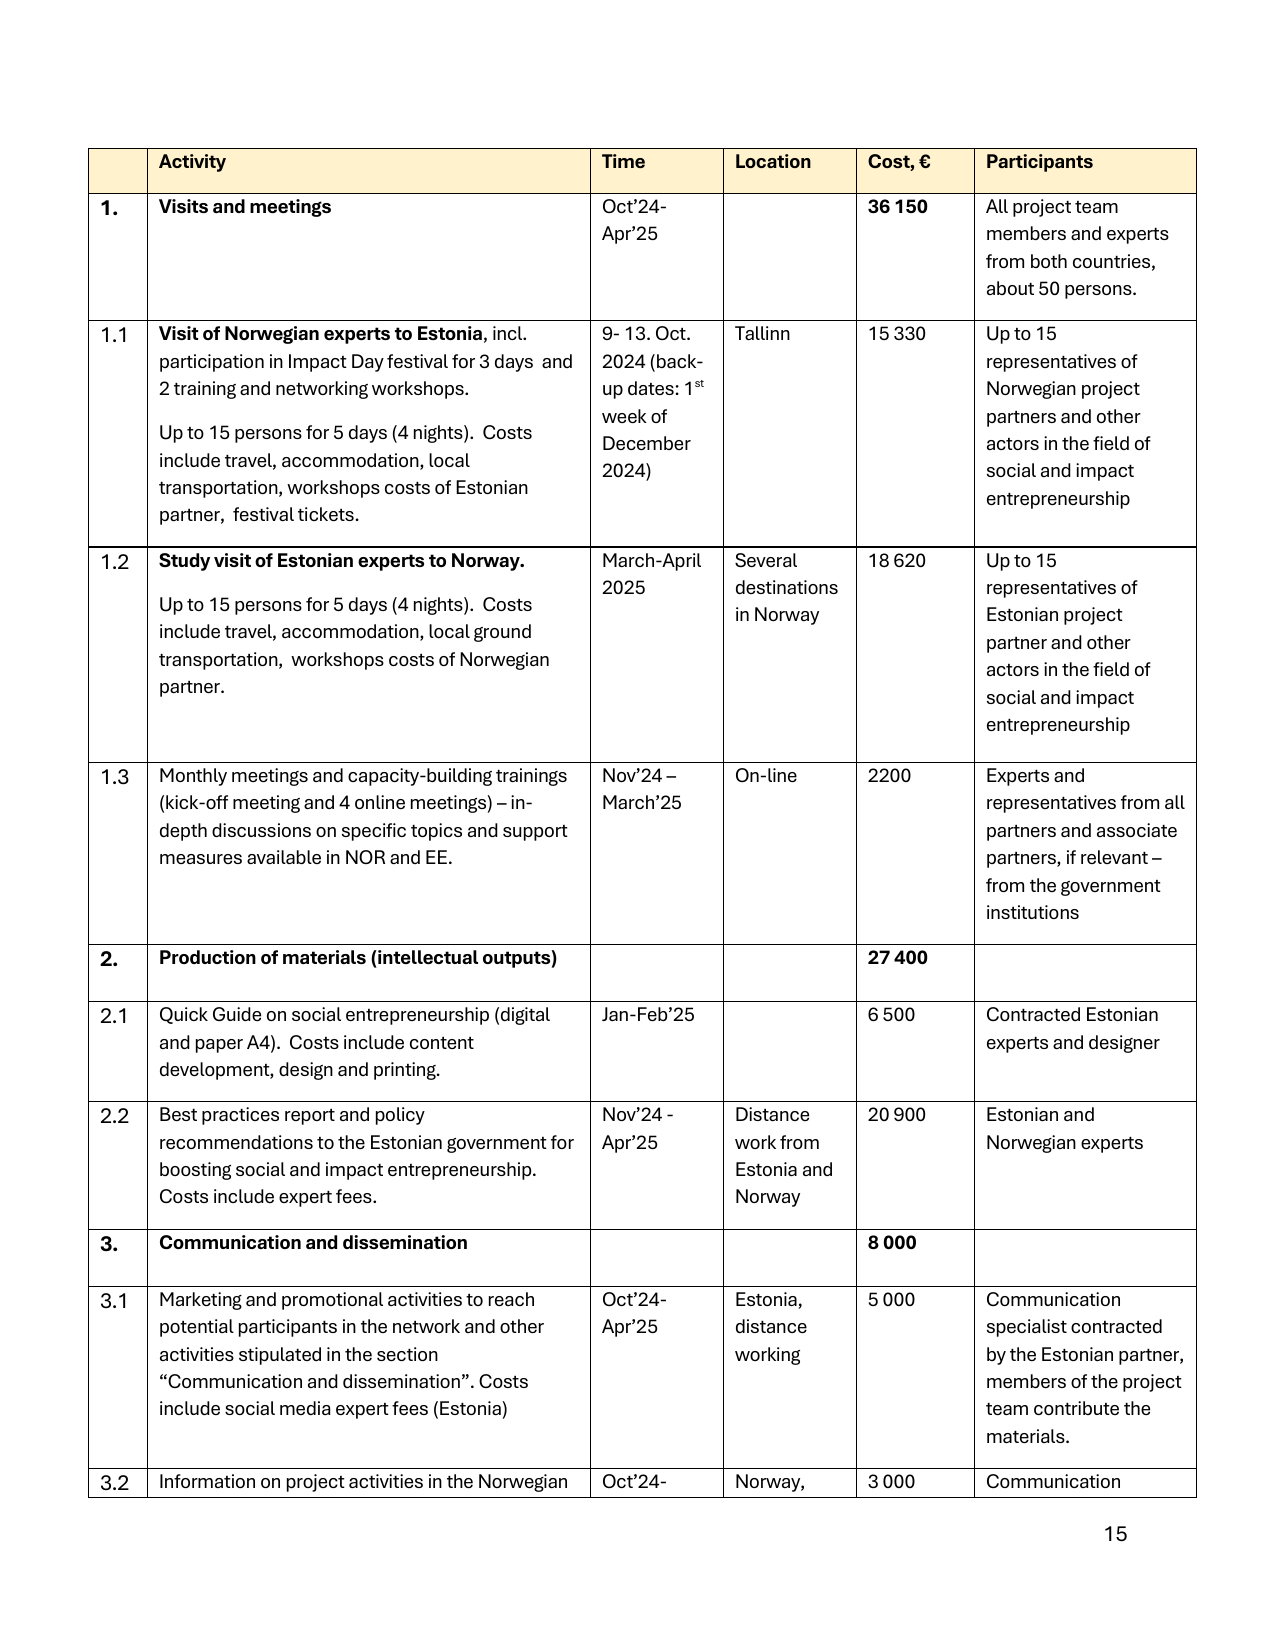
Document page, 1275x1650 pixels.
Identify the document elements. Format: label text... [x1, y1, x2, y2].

table_cell March-April 2025 [591, 548, 723, 762]
table_header Activity [148, 149, 590, 193]
table_cell 3.1 [89, 1287, 147, 1468]
table_cell 3 000 [857, 1469, 974, 1497]
table_cell Study visit of Estonian experts to Norway. Up to 15 persons for 5 days (4 nights). Costs include travel, accommodation, local ground transportation, workshops costs of Norwegian partner. [148, 548, 590, 762]
table_cell 2200 [857, 763, 974, 944]
table_cell [724, 1230, 856, 1286]
table_cell 5 000 [857, 1287, 974, 1468]
table_header Participants [975, 149, 1196, 193]
table_cell [975, 945, 1196, 1001]
table_cell Nov’24 -Apr’25 [591, 1102, 723, 1228]
table_cell Production of materials (intellectual outputs) [148, 945, 590, 1001]
table_cell Marketing and promotional activities to reach potential participants in the network and other activities stipulated in the section “Communication and dissemination”. Costs include social media expert fees (Estonia) [148, 1287, 590, 1468]
table_cell 1.1 [89, 321, 147, 546]
table_cell Jan-Feb’25 [591, 1002, 723, 1101]
table_cell All project team members and experts from both countries, about 50 persons. [975, 194, 1196, 320]
table_cell Several destinations in Norway [724, 548, 856, 762]
table_cell [975, 1230, 1196, 1286]
table_header Time [591, 149, 723, 193]
table_cell 2.1 [89, 1002, 147, 1101]
table_cell Oct’24- Apr’25 [591, 1469, 723, 1497]
table_cell [724, 194, 856, 320]
table_cell 8 000 [857, 1230, 974, 1286]
table_cell 27 400 [857, 945, 974, 1001]
table_cell Oct’24-Apr’25 [591, 194, 723, 320]
table_cell Monthly meetings and capacity-building trainings (kick-off meeting and 4 online meetings) – in-depth discussions on specific topics and support measures available in NOR and EE. [148, 763, 590, 944]
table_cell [975, 1469, 1196, 1497]
table_cell Contracted Estonian experts and designer [975, 1002, 1196, 1101]
table_cell 36 150 [857, 194, 974, 320]
table_cell 3.2 [89, 1469, 147, 1497]
table_cell Communication and dissemination [148, 1230, 590, 1286]
table_cell 2.2 [89, 1102, 147, 1228]
table_cell Visit of Norwegian experts to Estonia, incl. participation in Impact Day festival for 3 days and 2 training and networking workshops. Up to 15 persons for 5 days (4 nights). Costs include travel, accommodation, local transportation, workshops costs of Estonian partner, festival tickets. [148, 321, 590, 546]
table_cell 15 330 [857, 321, 974, 546]
table_cell Up to 15 representatives of Norwegian project partners and other actors in the field of social and impact entrepreneurship [975, 321, 1196, 546]
table_cell Estonia, distance working [724, 1287, 856, 1468]
table_cell 1.3 [89, 763, 147, 944]
table_cell [89, 1230, 147, 1286]
table_cell Nov’24 – March’25 [591, 763, 723, 944]
table_cell Tallinn [724, 321, 856, 546]
table_cell Communication specialist contracted by the Estonian partner, members of the project team contribute the materials. [975, 1287, 1196, 1468]
table_cell Experts and representatives from all partners and associate partners, if relevant – from the government institutions [975, 763, 1196, 944]
table_cell 20 900 [857, 1102, 974, 1228]
table_cell [724, 1002, 856, 1101]
table_cell Visits and meetings [148, 194, 590, 320]
table_cell Estonian and Norwegian experts [975, 1102, 1196, 1228]
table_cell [148, 1469, 590, 1497]
table_cell Distance work from Estonia and Norway [724, 1102, 856, 1228]
table_cell Norway, distance working [724, 1469, 856, 1497]
table_cell 18 620 [857, 548, 974, 762]
table_cell [591, 945, 723, 1001]
table_header Cost, € [857, 149, 974, 193]
table_cell [89, 194, 147, 320]
table_header Location [724, 149, 856, 193]
table_cell Best practices report and policy recommendations to the Estonian government for boosting social and impact entrepreneurship. Costs include expert fees. [148, 1102, 590, 1228]
table_cell [89, 945, 147, 1001]
table_header [89, 149, 147, 193]
table_cell Up to 15 representatives of Estonian project partner and other actors in the field of social and impact entrepreneurship [975, 548, 1196, 762]
table_cell 1.2 [89, 548, 147, 762]
table_cell Oct’24- Apr’25 [591, 1287, 723, 1468]
table_cell 9- 13. Oct. 2024 (back-up dates: 1st week of December 2024) [591, 321, 723, 546]
table_cell [591, 1230, 723, 1286]
table_cell Quick Guide on social entrepreneurship (digital and paper A4). Costs include content development, design and printing. [148, 1002, 590, 1101]
table_cell [724, 945, 856, 1001]
table_cell On-line [724, 763, 856, 944]
table_cell 6 500 [857, 1002, 974, 1101]
